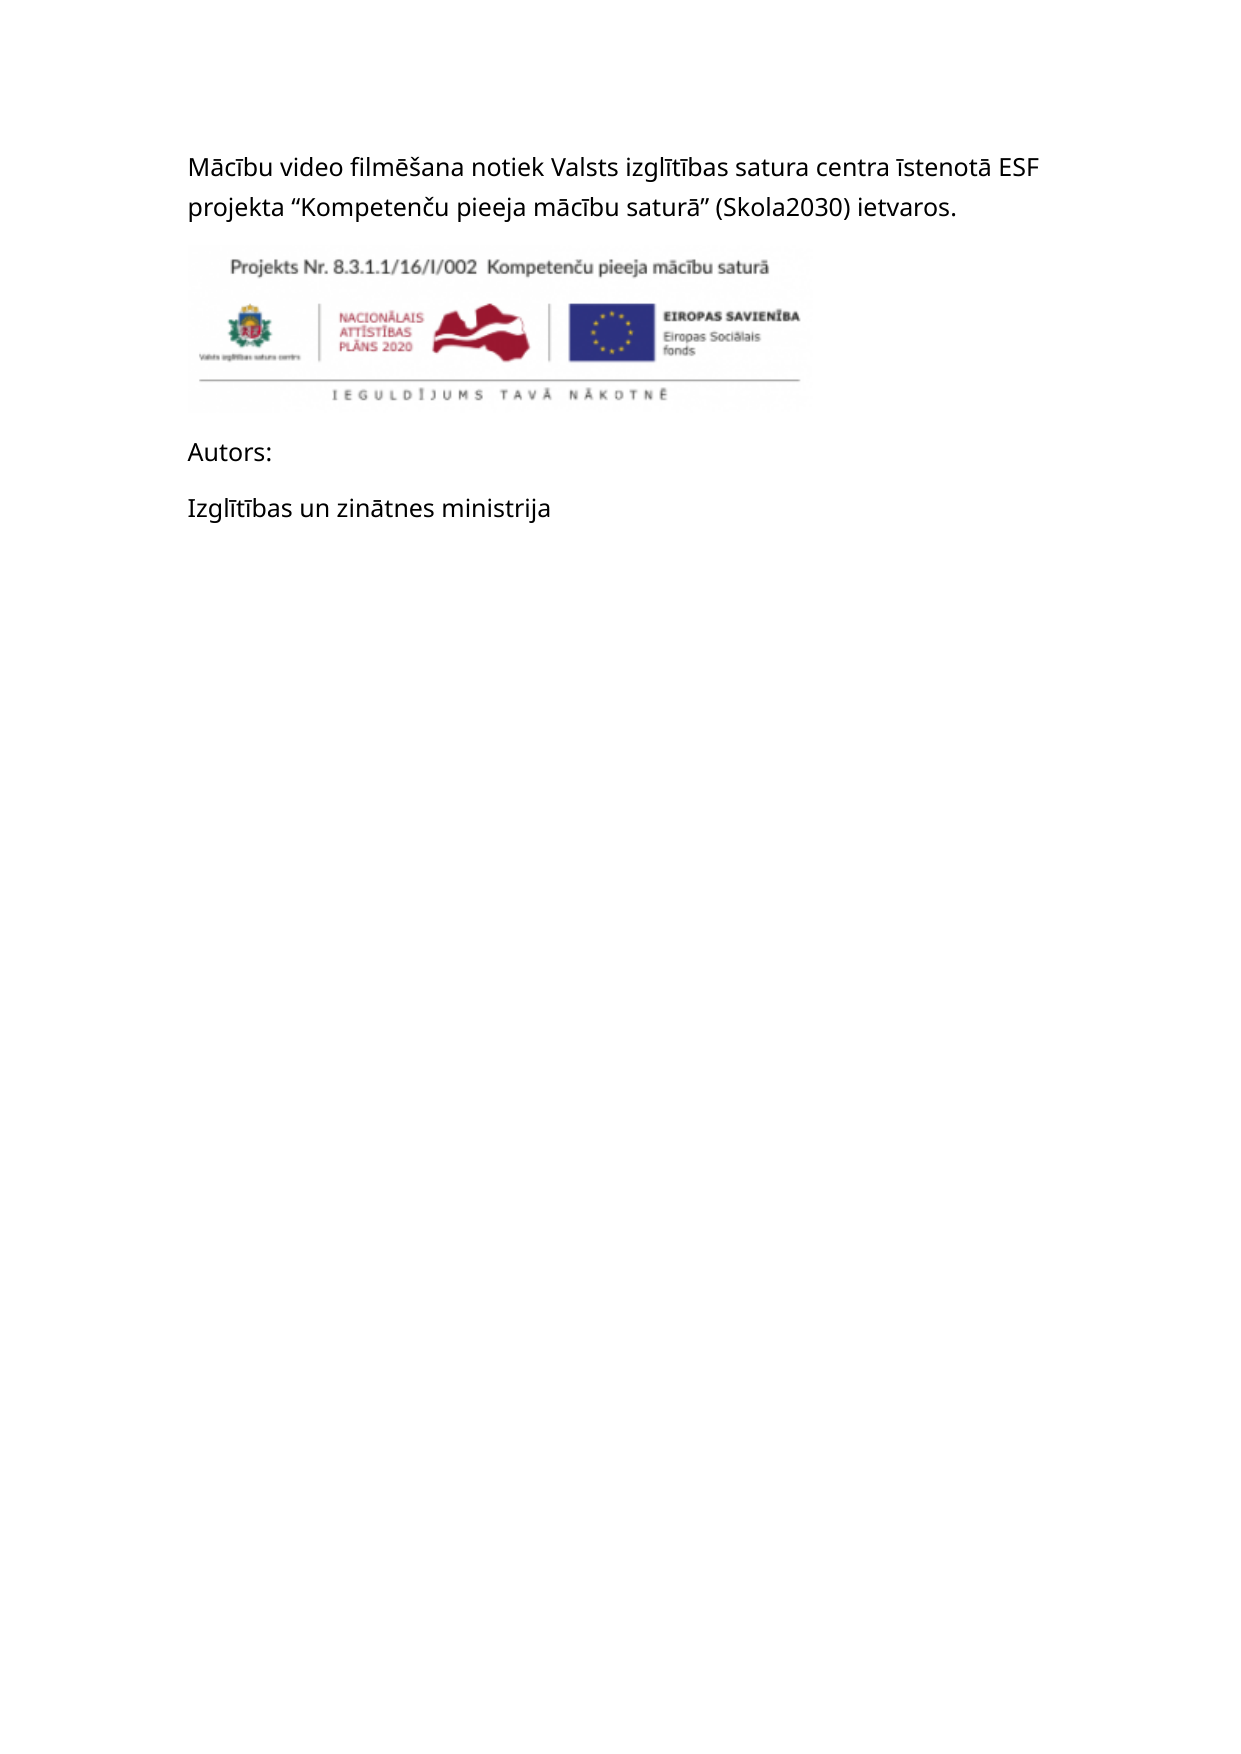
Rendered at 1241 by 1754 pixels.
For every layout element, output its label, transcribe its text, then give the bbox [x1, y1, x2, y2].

picture [187, 245, 813, 413]
text Mācību video filmēšana notiek Valsts izglītības satura centra īstenotā ESF projekta “Kompetenču pieeja mācību saturā” (Skola2030) ietvaros. [187, 150, 1053, 223]
text Autors: [187, 434, 1053, 468]
text Izglītības un zinātnes ministrija [187, 490, 1053, 524]
